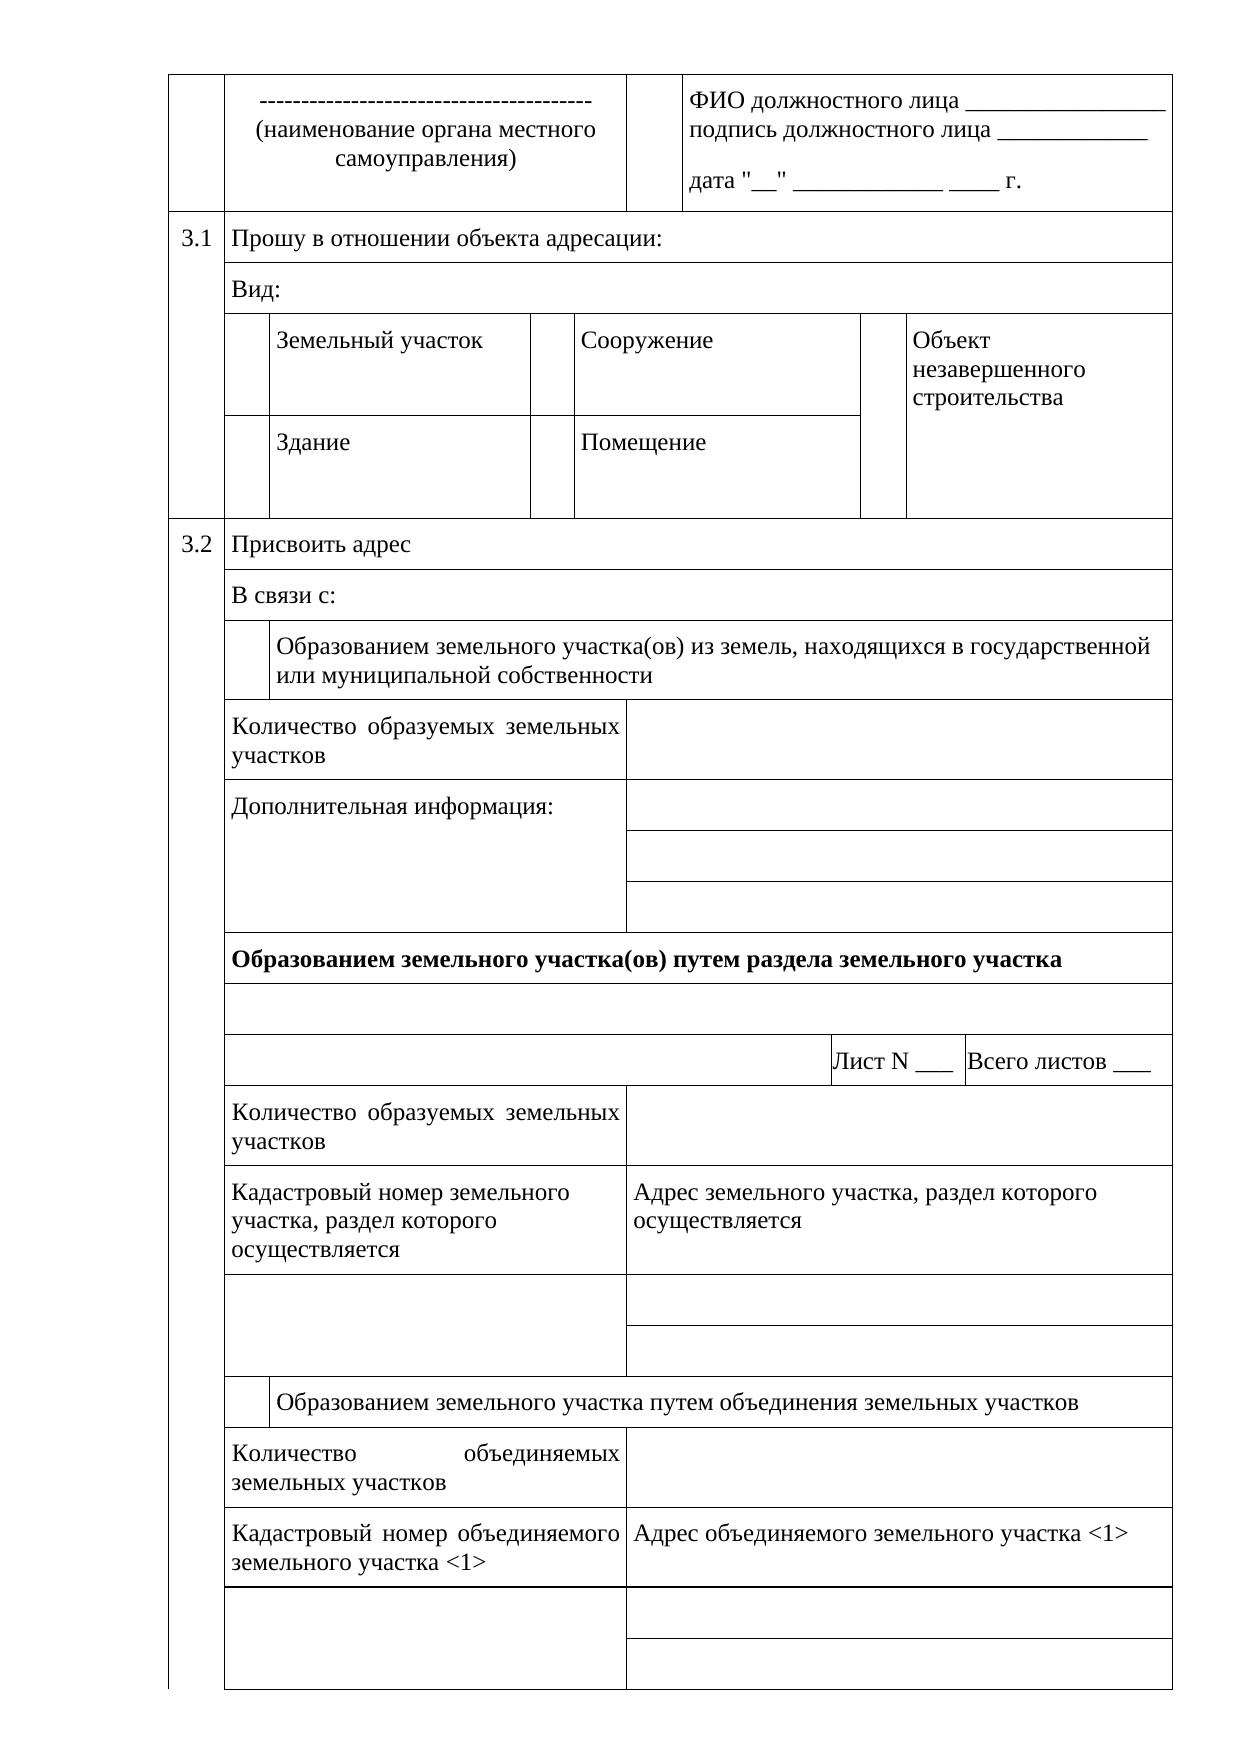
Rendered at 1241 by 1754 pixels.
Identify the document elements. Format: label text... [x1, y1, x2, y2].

table_cell [531, 364, 574, 415]
table_cell [627, 1326, 1172, 1376]
table_cell [627, 1275, 1172, 1325]
table_cell Адрес объединяемого земельного участка <1> [627, 1508, 1172, 1586]
table_cell [531, 314, 574, 364]
table_cell В связи с: [225, 570, 1172, 619]
table_cell Количество образуемых земельных участков [225, 700, 626, 779]
table_cell Образованием земельного участка(ов) путем раздела земельного участка [225, 933, 1172, 983]
table_cell Кадастровый номер земельного участка, раздел которого осуществляется [225, 1166, 626, 1274]
table_cell [225, 1377, 269, 1427]
table_cell Образованием земельного участка путем объединения земельных участков [270, 1377, 1172, 1427]
table_cell Образованием земельного участка(ов) из земель, находящихся в государственной или муниципальной собственности [270, 621, 1172, 699]
table_cell [225, 314, 269, 364]
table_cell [225, 75, 626, 211]
table_cell [531, 416, 574, 466]
table_cell дата "__" ____________ ____ г. [683, 154, 1172, 211]
table_cell [627, 882, 1172, 932]
table_cell [225, 466, 269, 517]
table_cell [861, 314, 906, 517]
table_cell [627, 700, 1172, 779]
table_cell Кадастровый номер объединяемого земельного участка <1> [225, 1508, 626, 1586]
table_cell [575, 466, 860, 517]
table_cell [627, 831, 1172, 881]
table_cell [575, 364, 860, 415]
table_cell [225, 984, 1172, 1034]
table_cell [225, 364, 269, 415]
table_cell Помещение [575, 416, 860, 466]
table_cell [270, 364, 530, 415]
table_cell Количество образуемых земельных участков [225, 1086, 626, 1165]
table_cell Адрес земельного участка, раздел которого осуществляется [627, 1166, 1172, 1274]
table_cell Объект незавершенного строительства [907, 314, 1172, 517]
table_cell Прошу в отношении объекта адресации: [225, 212, 1172, 262]
table_cell Земельный участок [270, 314, 530, 364]
table_cell Вид: [225, 263, 1172, 313]
table_cell [627, 780, 1172, 830]
table_cell Присвоить адрес [225, 519, 1172, 568]
table_cell 3.2 [169, 519, 224, 1688]
table_cell Сооружение [575, 314, 860, 364]
table_cell Всего листов ___ [966, 1035, 1172, 1085]
table_cell [627, 1428, 1172, 1507]
table_cell Здание [270, 416, 530, 466]
table_cell [531, 466, 574, 517]
table_cell [225, 1588, 626, 1688]
table_cell [627, 1639, 1172, 1688]
table_cell [225, 621, 269, 699]
table_cell [270, 466, 530, 517]
table_cell [627, 1588, 1172, 1637]
table_cell Лист N ___ [832, 1035, 965, 1085]
table_cell 3.1 [169, 212, 224, 517]
table_cell Количество объединяемых земельных участков [225, 1428, 626, 1507]
table_cell [225, 416, 269, 466]
table_cell [225, 1275, 626, 1376]
table_cell [627, 1086, 1172, 1165]
table_cell Дополнительная информация: [225, 780, 626, 932]
table_cell [225, 1035, 831, 1085]
